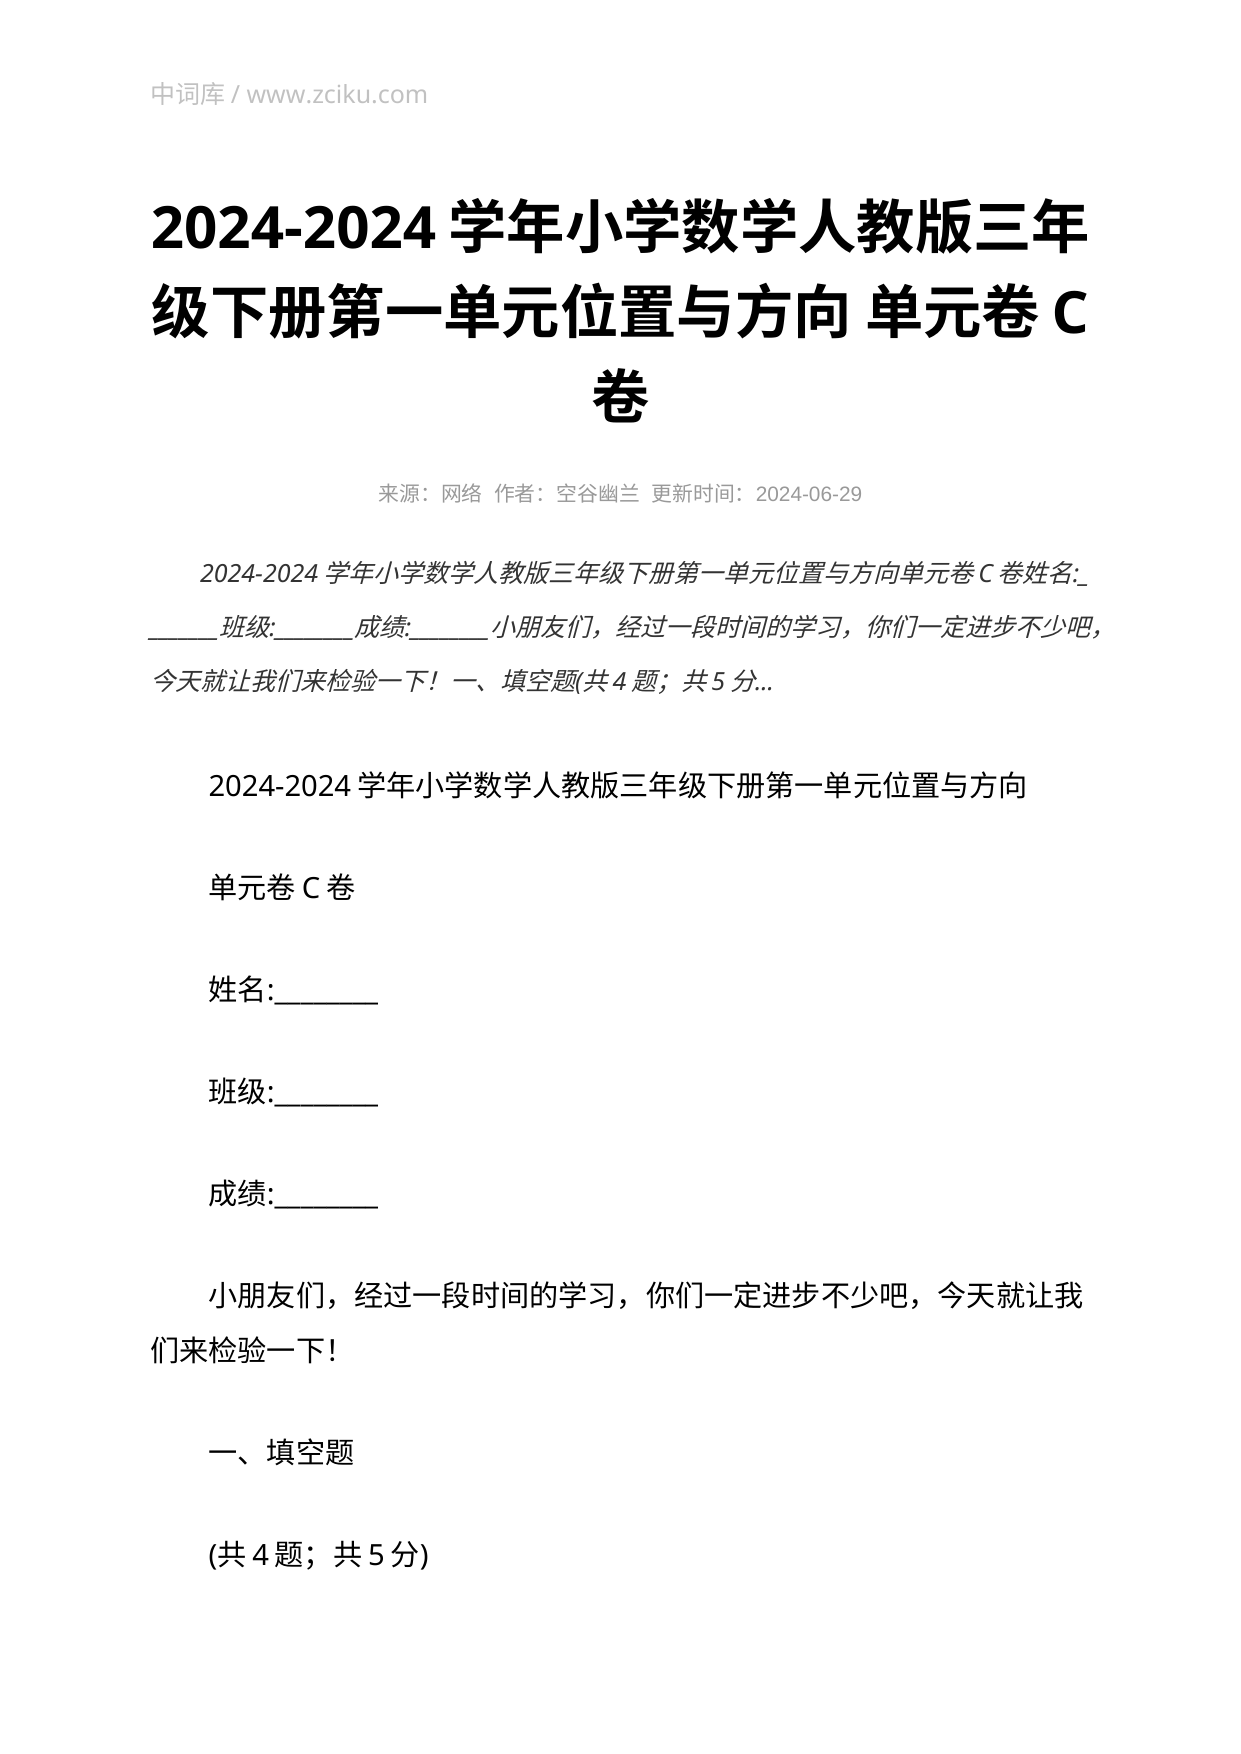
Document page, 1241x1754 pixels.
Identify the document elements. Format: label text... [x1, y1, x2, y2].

text 单元卷C卷 [150, 865, 1090, 907]
text 一、填空题 [150, 1429, 1090, 1472]
text 2024-2024学年小学数学人教版三年级下册第一单元位置与方向 [150, 763, 1090, 805]
text 小朋友们，经过一段时间的学习，你们一定进步不少吧，今天就让我们来检验一下！ [150, 1273, 1090, 1370]
text 班级:________ [150, 1069, 1090, 1111]
text 来源：网络 作者：空谷幽兰 更新时间：2024-06-29 [150, 482, 1090, 506]
text (共4题；共5分) [150, 1531, 1090, 1574]
text 姓名:________ [150, 967, 1090, 1009]
subtitle 2024-2024学年小学数学人教版三年级下册第一单元位置与方向 单元卷C卷 [150, 181, 1090, 435]
text 2024-2024学年小学数学人教版三年级下册第一单元位置与方向单元卷C卷姓名:________班级:________成绩:________小朋友们，经过一段时间的学习，你们一定进步不少吧，今天就让我们来检验一下！一、填空题(共4题；共5分... [150, 553, 1090, 698]
text 成绩:________ [150, 1171, 1090, 1213]
